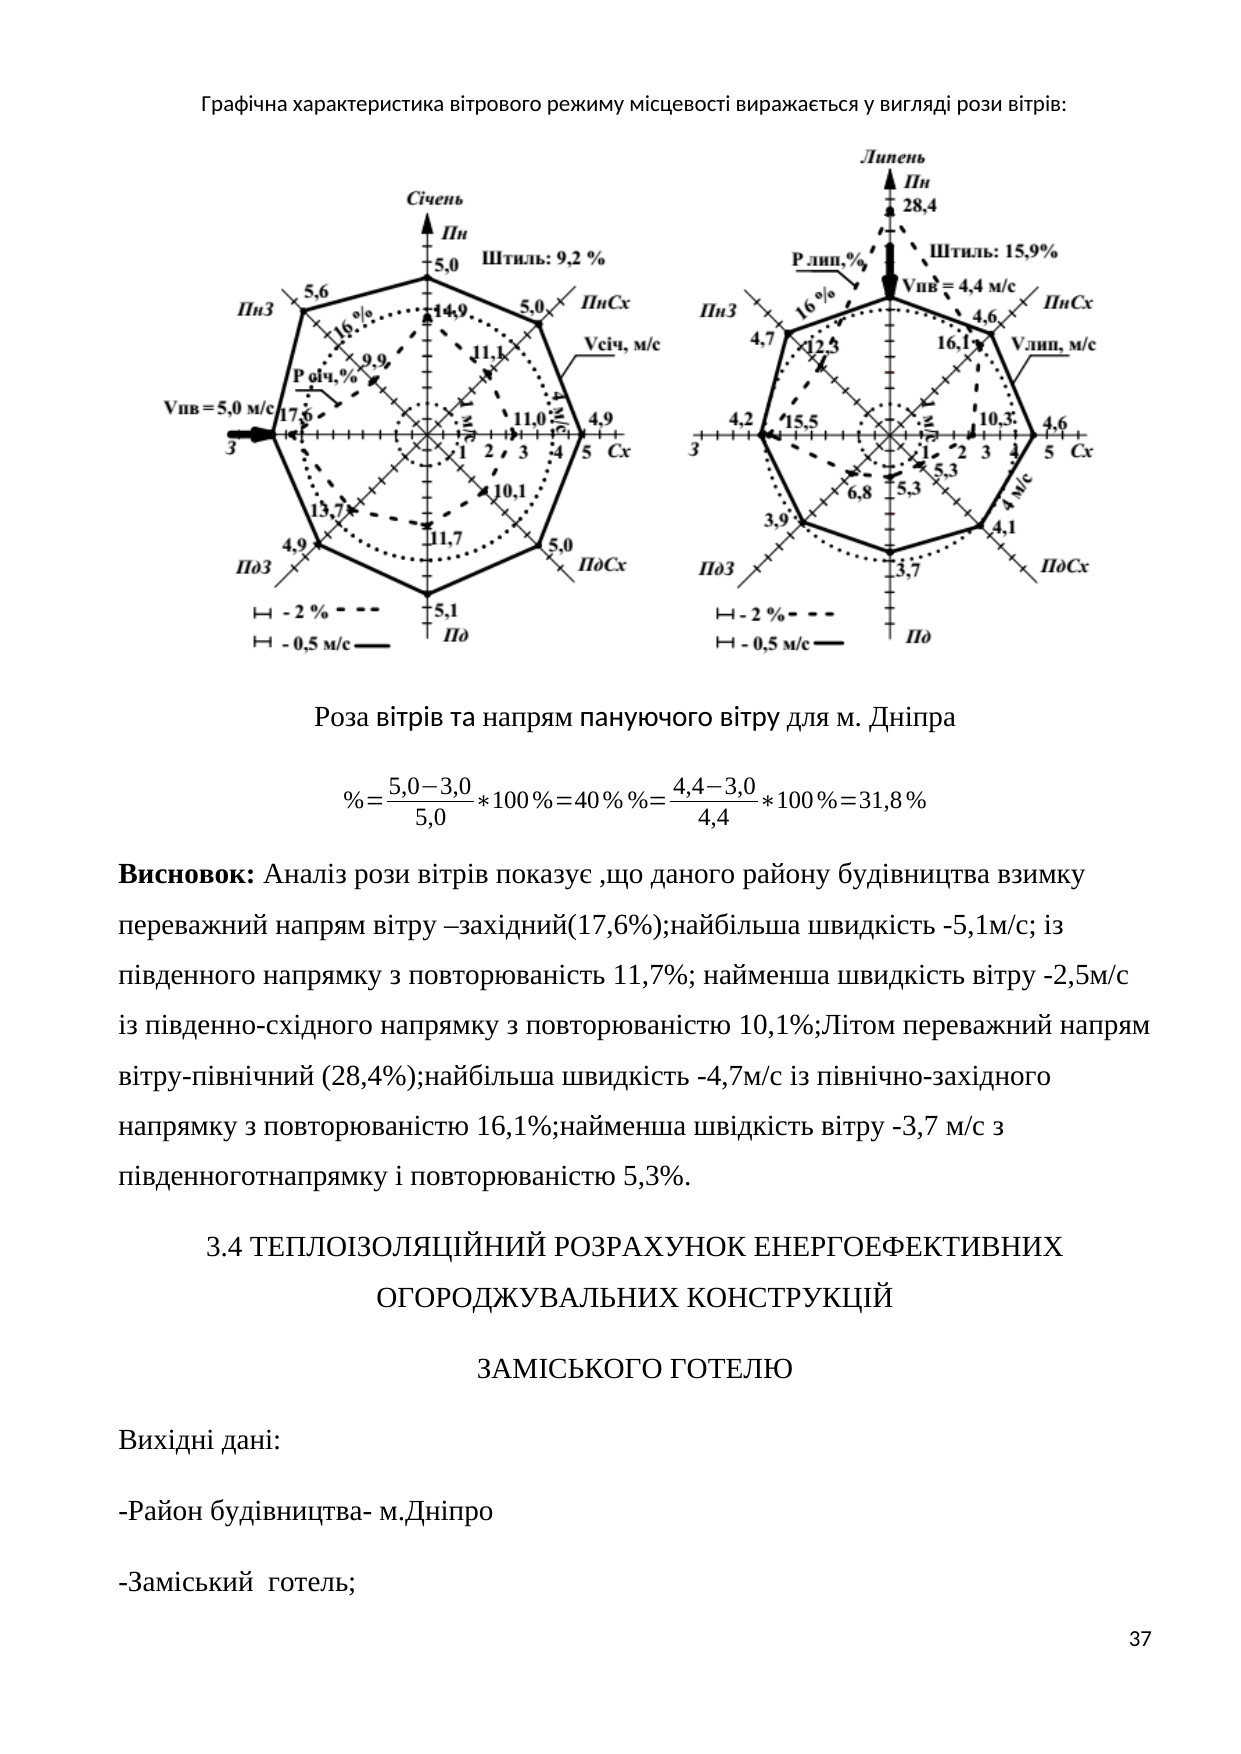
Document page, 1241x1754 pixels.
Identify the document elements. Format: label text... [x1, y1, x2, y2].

picture [154, 130, 1116, 664]
text -Район будівництва- м.Дніпро [118, 1493, 1152, 1527]
text 3.4 ТЕПЛОІЗОЛЯЦІЙНИЙ РОЗРАХУНОК ЕНЕРГОЕФЕКТИВНИХ ОГОРОДЖУВАЛЬНИХ КОНСТРУКЦІЙ [118, 1229, 1152, 1313]
text -Заміський готель; [118, 1564, 1152, 1598]
text Вихідні дані: [118, 1422, 1152, 1456]
text Роза вітрів та напрям пануючого вітру для м. Дніпра [118, 698, 1152, 734]
text Висновок: Аналіз рози вітрів показує ,що даного району будівництва взимку переважний напрям вітру –західний(17,6%);найбільша швидкість -5,1м/с; із південного напрямку з повторюваність 11,7%; найменша швидкість вітру -2,5м/с із південно-східного напрямку з повторюваністю 10,1%;Літом переважний напрям вітру-північний (28,4%);найбільша швидкість -4,7м/с із північно-західного напрямку з повторюваністю 16,1%;найменша швідкість вітру -3,7 м/с з південноготнапрямку і повторюваністю 5,3%. [118, 856, 1152, 1192]
text ЗАМІСЬКОГО ГОТЕЛЮ [118, 1351, 1152, 1384]
